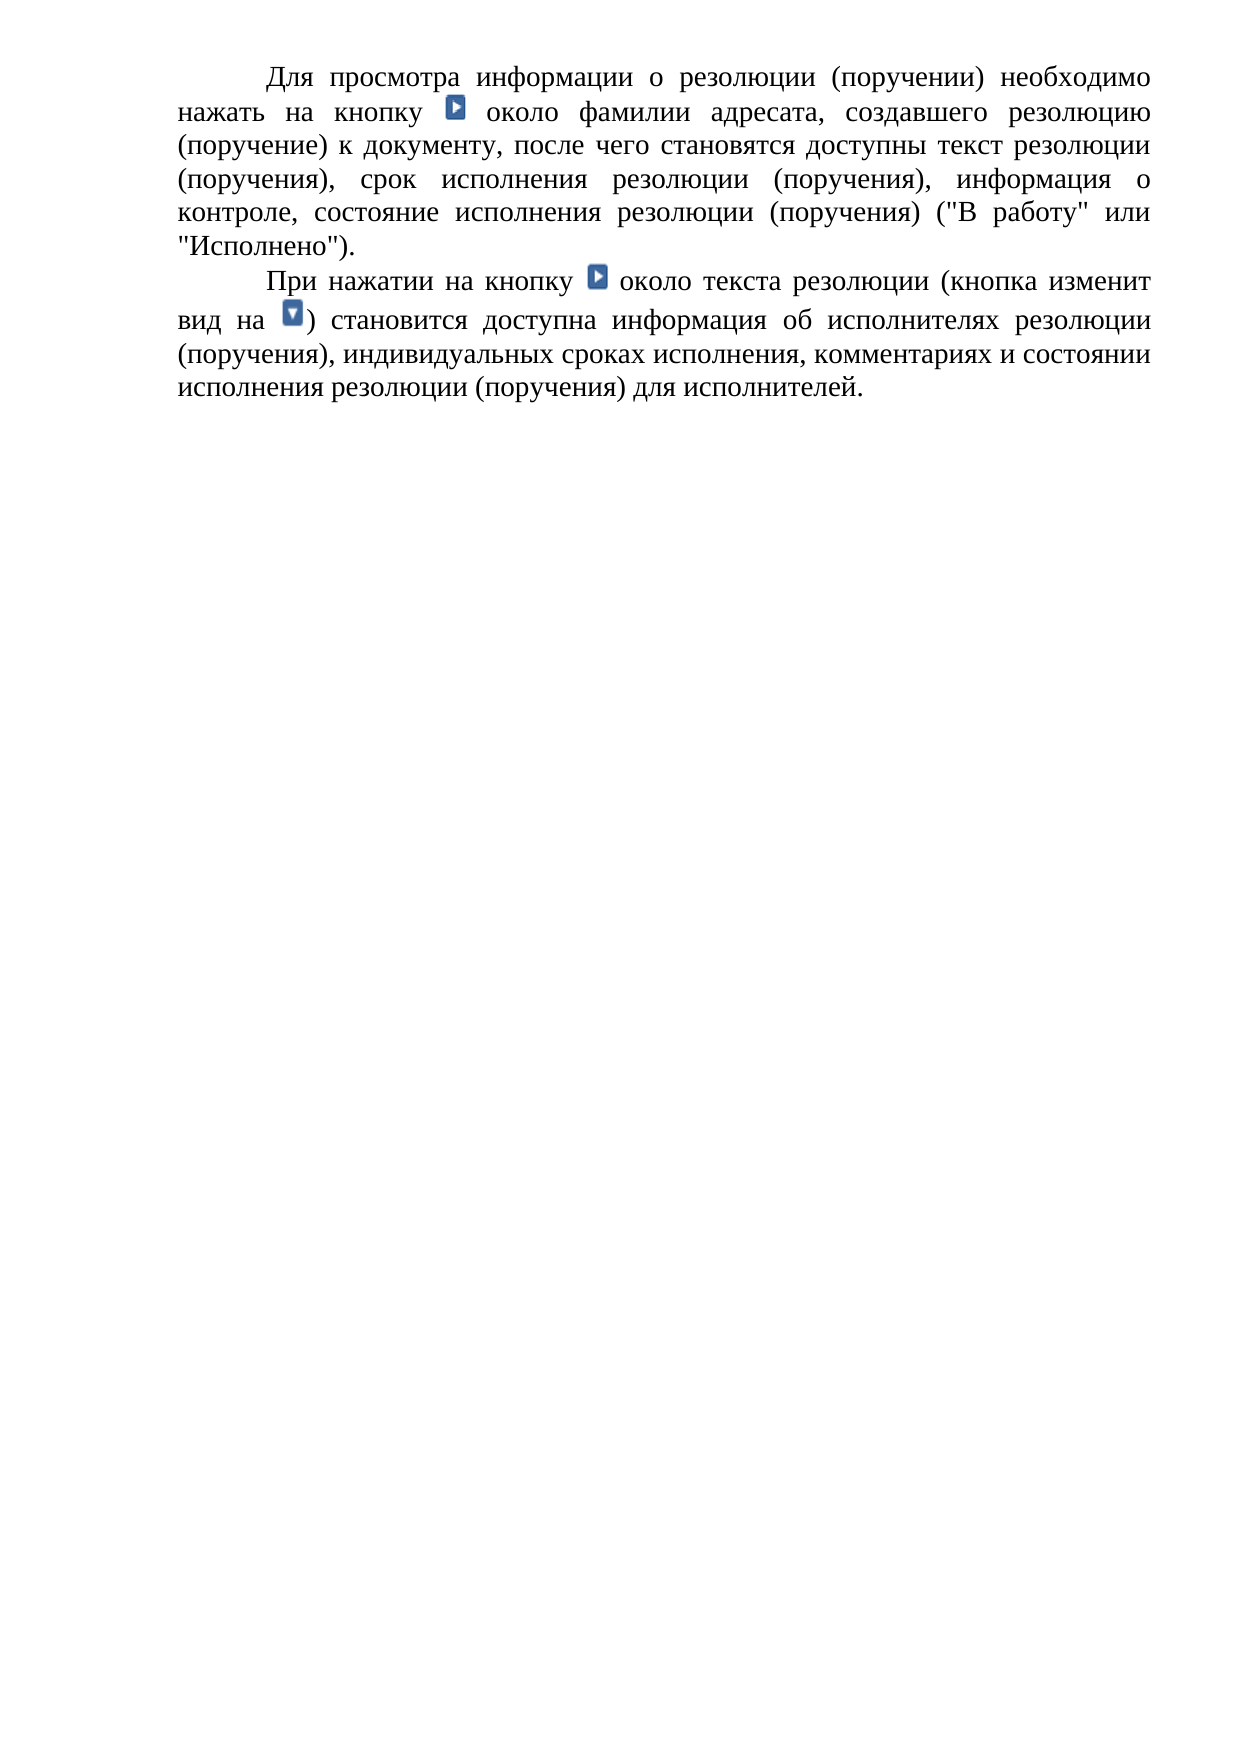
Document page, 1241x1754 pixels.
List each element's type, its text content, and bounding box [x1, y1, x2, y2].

text При нажатии на кнопку около текста резолюции (кнопка изменит вид на ) становится доступна информация об исполнителях резолюции (поручения), индивидуальных сроках исполнения, комментариях и состоянии исполнения резолюции (поручения) для исполнителей. [177, 262, 1152, 403]
picture [585, 261, 609, 291]
picture [443, 92, 466, 122]
text Для просмотра информации о резолюции (поручении) необходимо нажать на кнопку около фамилии адресата, создавшего резолюцию (поручение) к документу, после чего становятся доступны текст резолюции (поручения), срок исполнения резолюции (поручения), информация о контроле, состояние исполнения резолюции (поручения) ("В работу" или "Исполнено"). [177, 59, 1152, 262]
picture [280, 296, 306, 330]
